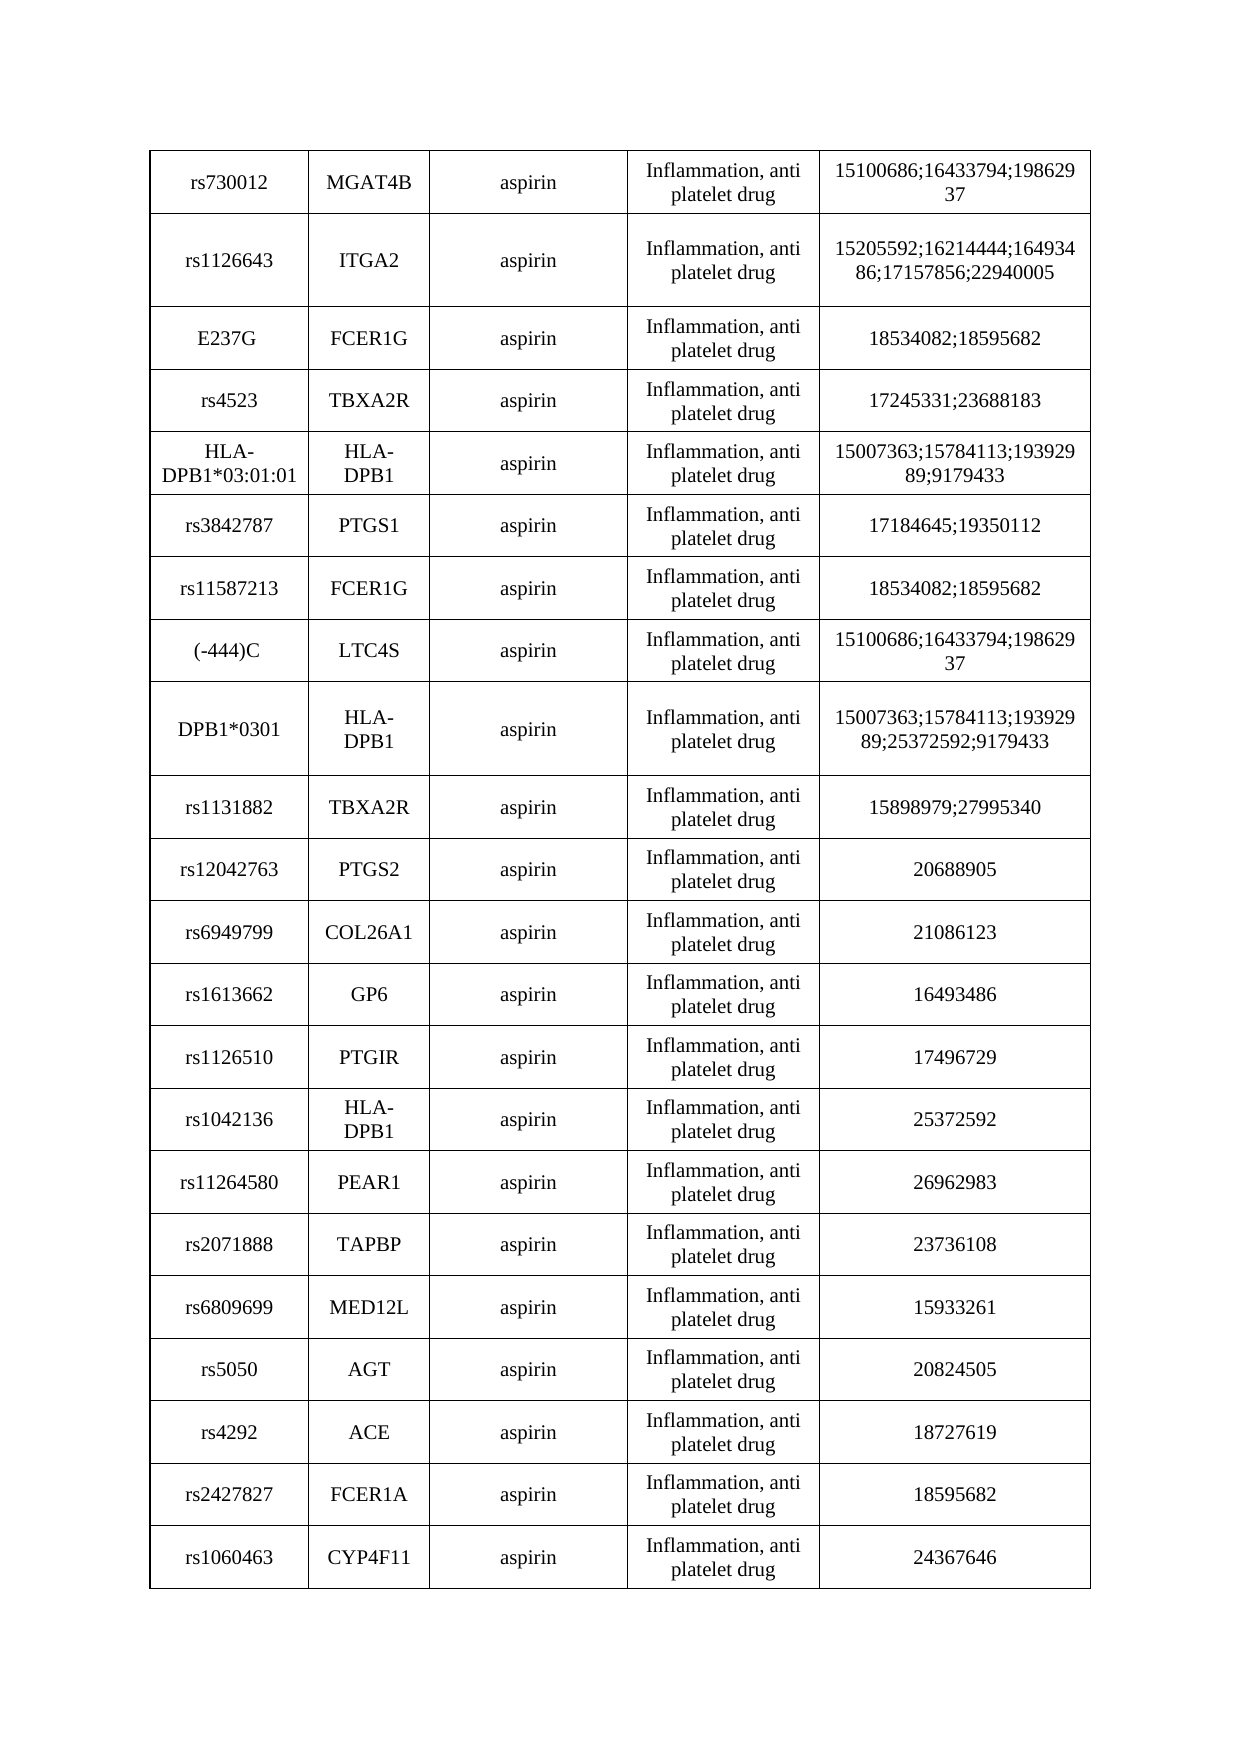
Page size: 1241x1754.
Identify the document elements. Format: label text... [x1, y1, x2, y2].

table_cell aspirin [430, 151, 627, 212]
table_cell Inflammation, anti platelet drug [628, 557, 819, 619]
table_cell rs4523 [151, 370, 308, 431]
table_cell 17184645;19350112 [820, 495, 1090, 556]
table_cell TBXA2R [309, 776, 429, 837]
table_cell Inflammation, anti platelet drug [628, 1276, 819, 1337]
table_cell aspirin [430, 1401, 627, 1462]
table_cell rs1613662 [151, 964, 308, 1025]
table_cell 20824505 [820, 1339, 1090, 1400]
table_cell Inflammation, anti platelet drug [628, 620, 819, 681]
table_cell rs1126510 [151, 1026, 308, 1087]
table_cell 15898979;27995340 [820, 776, 1090, 837]
table_cell DPB1*0301 [151, 682, 308, 775]
table_cell FCER1G [309, 557, 429, 619]
table_cell rs11264580 [151, 1151, 308, 1212]
table_cell Inflammation, anti platelet drug [628, 839, 819, 900]
table_cell 15007363;15784113;19392989;25372592;9179433 [820, 682, 1090, 775]
table_cell PTGIR [309, 1026, 429, 1087]
table_cell (-444)C [151, 620, 308, 681]
table_cell Inflammation, anti platelet drug [628, 1339, 819, 1400]
table_cell rs6949799 [151, 901, 308, 962]
table_cell PEAR1 [309, 1151, 429, 1212]
table_cell rs5050 [151, 1339, 308, 1400]
table_cell ACE [309, 1401, 429, 1462]
table_cell HLA-DPB1 [309, 1089, 429, 1150]
table_cell aspirin [430, 964, 627, 1025]
table_cell rs1042136 [151, 1089, 308, 1150]
table_cell aspirin [430, 1151, 627, 1212]
table_cell 26962983 [820, 1151, 1090, 1212]
table_cell 20688905 [820, 839, 1090, 900]
table_cell Inflammation, anti platelet drug [628, 1089, 819, 1150]
table_cell 15933261 [820, 1276, 1090, 1337]
table_cell aspirin [430, 432, 627, 494]
table_cell Inflammation, anti platelet drug [628, 901, 819, 962]
table_cell 17496729 [820, 1026, 1090, 1087]
table_cell GP6 [309, 964, 429, 1025]
table_cell Inflammation, anti platelet drug [628, 776, 819, 837]
table_cell 15100686;16433794;19862937 [820, 151, 1090, 212]
table_cell HLA-DPB1*03:01:01 [151, 432, 308, 494]
table_cell aspirin [430, 370, 627, 431]
table_cell FCER1G [309, 307, 429, 369]
table_cell Inflammation, anti platelet drug [628, 1214, 819, 1275]
table_cell 21086123 [820, 901, 1090, 962]
table_cell MGAT4B [309, 151, 429, 212]
table_cell Inflammation, anti platelet drug [628, 1026, 819, 1087]
table_cell PTGS2 [309, 839, 429, 900]
table_cell PTGS1 [309, 495, 429, 556]
table_cell 15100686;16433794;19862937 [820, 620, 1090, 681]
table_cell rs1131882 [151, 776, 308, 837]
table_cell rs6809699 [151, 1276, 308, 1337]
table_cell aspirin [430, 776, 627, 837]
table_cell Inflammation, anti platelet drug [628, 1464, 819, 1525]
table_cell aspirin [430, 1089, 627, 1150]
table_cell COL26A1 [309, 901, 429, 962]
table_cell MED12L [309, 1276, 429, 1337]
table_cell 16493486 [820, 964, 1090, 1025]
table_cell 25372592 [820, 1089, 1090, 1150]
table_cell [628, 151, 819, 212]
table_cell rs4292 [151, 1401, 308, 1462]
table_cell rs11587213 [151, 557, 308, 619]
table_cell rs2427827 [151, 1464, 308, 1525]
table_cell HLA-DPB1 [309, 432, 429, 494]
table_cell aspirin [430, 1464, 627, 1525]
table_cell Inflammation, anti platelet drug [628, 964, 819, 1025]
table_cell aspirin [430, 1526, 627, 1587]
table_cell rs1060463 [151, 1526, 308, 1587]
table_cell rs12042763 [151, 839, 308, 900]
table_cell Inflammation, anti platelet drug [628, 1151, 819, 1212]
table_cell 17245331;23688183 [820, 370, 1090, 431]
table_cell rs3842787 [151, 495, 308, 556]
table_cell 15007363;15784113;19392989;9179433 [820, 432, 1090, 494]
table_cell aspirin [430, 495, 627, 556]
table_cell aspirin [430, 1276, 627, 1337]
table_cell TAPBP [309, 1214, 429, 1275]
table_cell CYP4F11 [309, 1526, 429, 1587]
table_cell aspirin [430, 620, 627, 681]
table_cell FCER1A [309, 1464, 429, 1525]
table_cell 18595682 [820, 1464, 1090, 1525]
table_cell 18534082;18595682 [820, 307, 1090, 369]
table_cell aspirin [430, 682, 627, 775]
table_cell aspirin [430, 1339, 627, 1400]
table_cell aspirin [430, 1026, 627, 1087]
table_cell aspirin [430, 557, 627, 619]
table_cell aspirin [430, 214, 627, 306]
table_cell Inflammation, anti platelet drug [628, 307, 819, 369]
table_cell rs730012 [151, 151, 308, 212]
table_cell rs1126643 [151, 214, 308, 306]
table_cell Inflammation, anti platelet drug [628, 214, 819, 306]
table_cell AGT [309, 1339, 429, 1400]
table_cell 23736108 [820, 1214, 1090, 1275]
table_cell E237G [151, 307, 308, 369]
table_cell Inflammation, anti platelet drug [628, 682, 819, 775]
table_cell 18534082;18595682 [820, 557, 1090, 619]
table_cell rs2071888 [151, 1214, 308, 1275]
table_cell aspirin [430, 839, 627, 900]
table_cell aspirin [430, 901, 627, 962]
table_cell TBXA2R [309, 370, 429, 431]
table_cell 18727619 [820, 1401, 1090, 1462]
table_cell LTC4S [309, 620, 429, 681]
table_cell 15205592;16214444;16493486;17157856;22940005 [820, 214, 1090, 306]
table_cell 24367646 [820, 1526, 1090, 1587]
table_cell Inflammation, anti platelet drug [628, 495, 819, 556]
table_cell Inflammation, anti platelet drug [628, 432, 819, 494]
table_cell Inflammation, anti platelet drug [628, 370, 819, 431]
table_cell aspirin [430, 1214, 627, 1275]
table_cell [628, 1526, 819, 1587]
table_cell aspirin [430, 307, 627, 369]
table_cell HLA-DPB1 [309, 682, 429, 775]
table_cell ITGA2 [309, 214, 429, 306]
table_cell Inflammation, anti platelet drug [628, 1401, 819, 1462]
